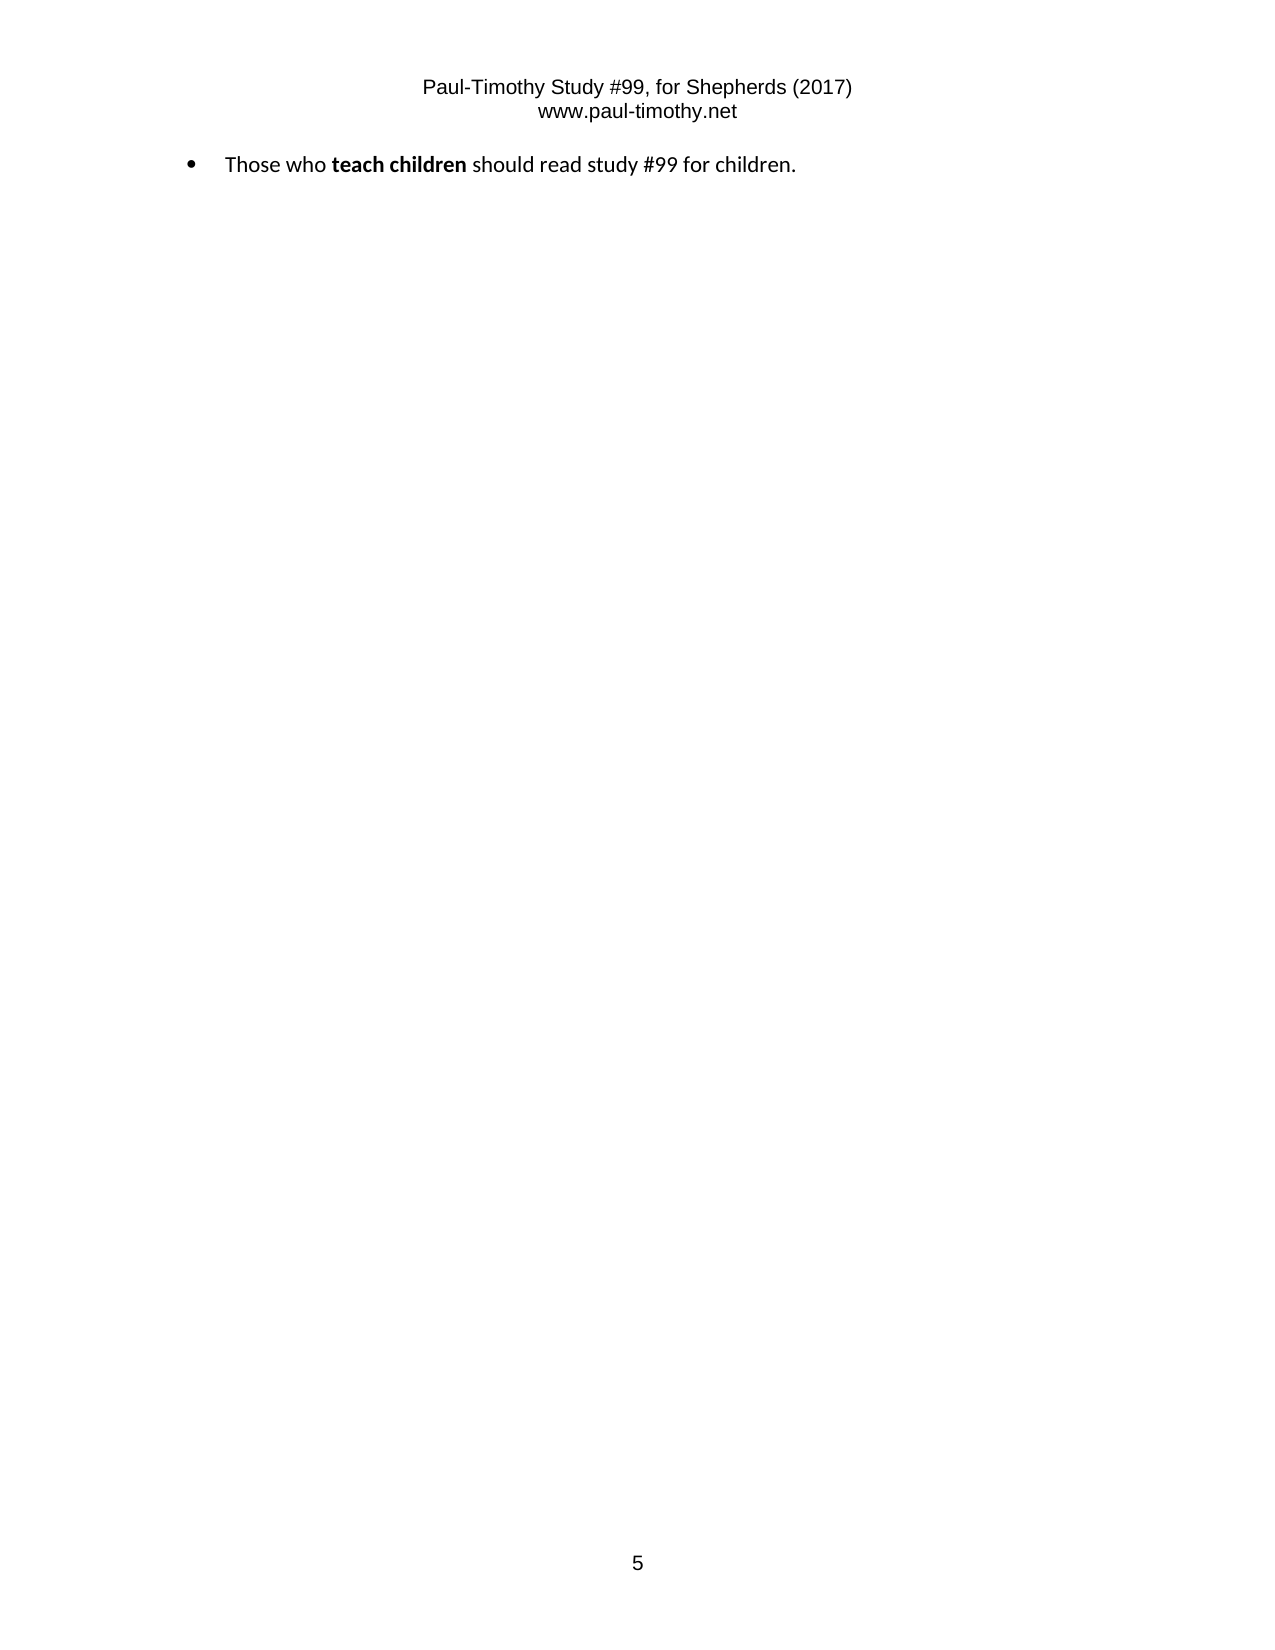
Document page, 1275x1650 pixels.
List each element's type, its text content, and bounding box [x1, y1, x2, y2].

text Those who teach children should read study #99 for children. [187, 150, 1125, 178]
